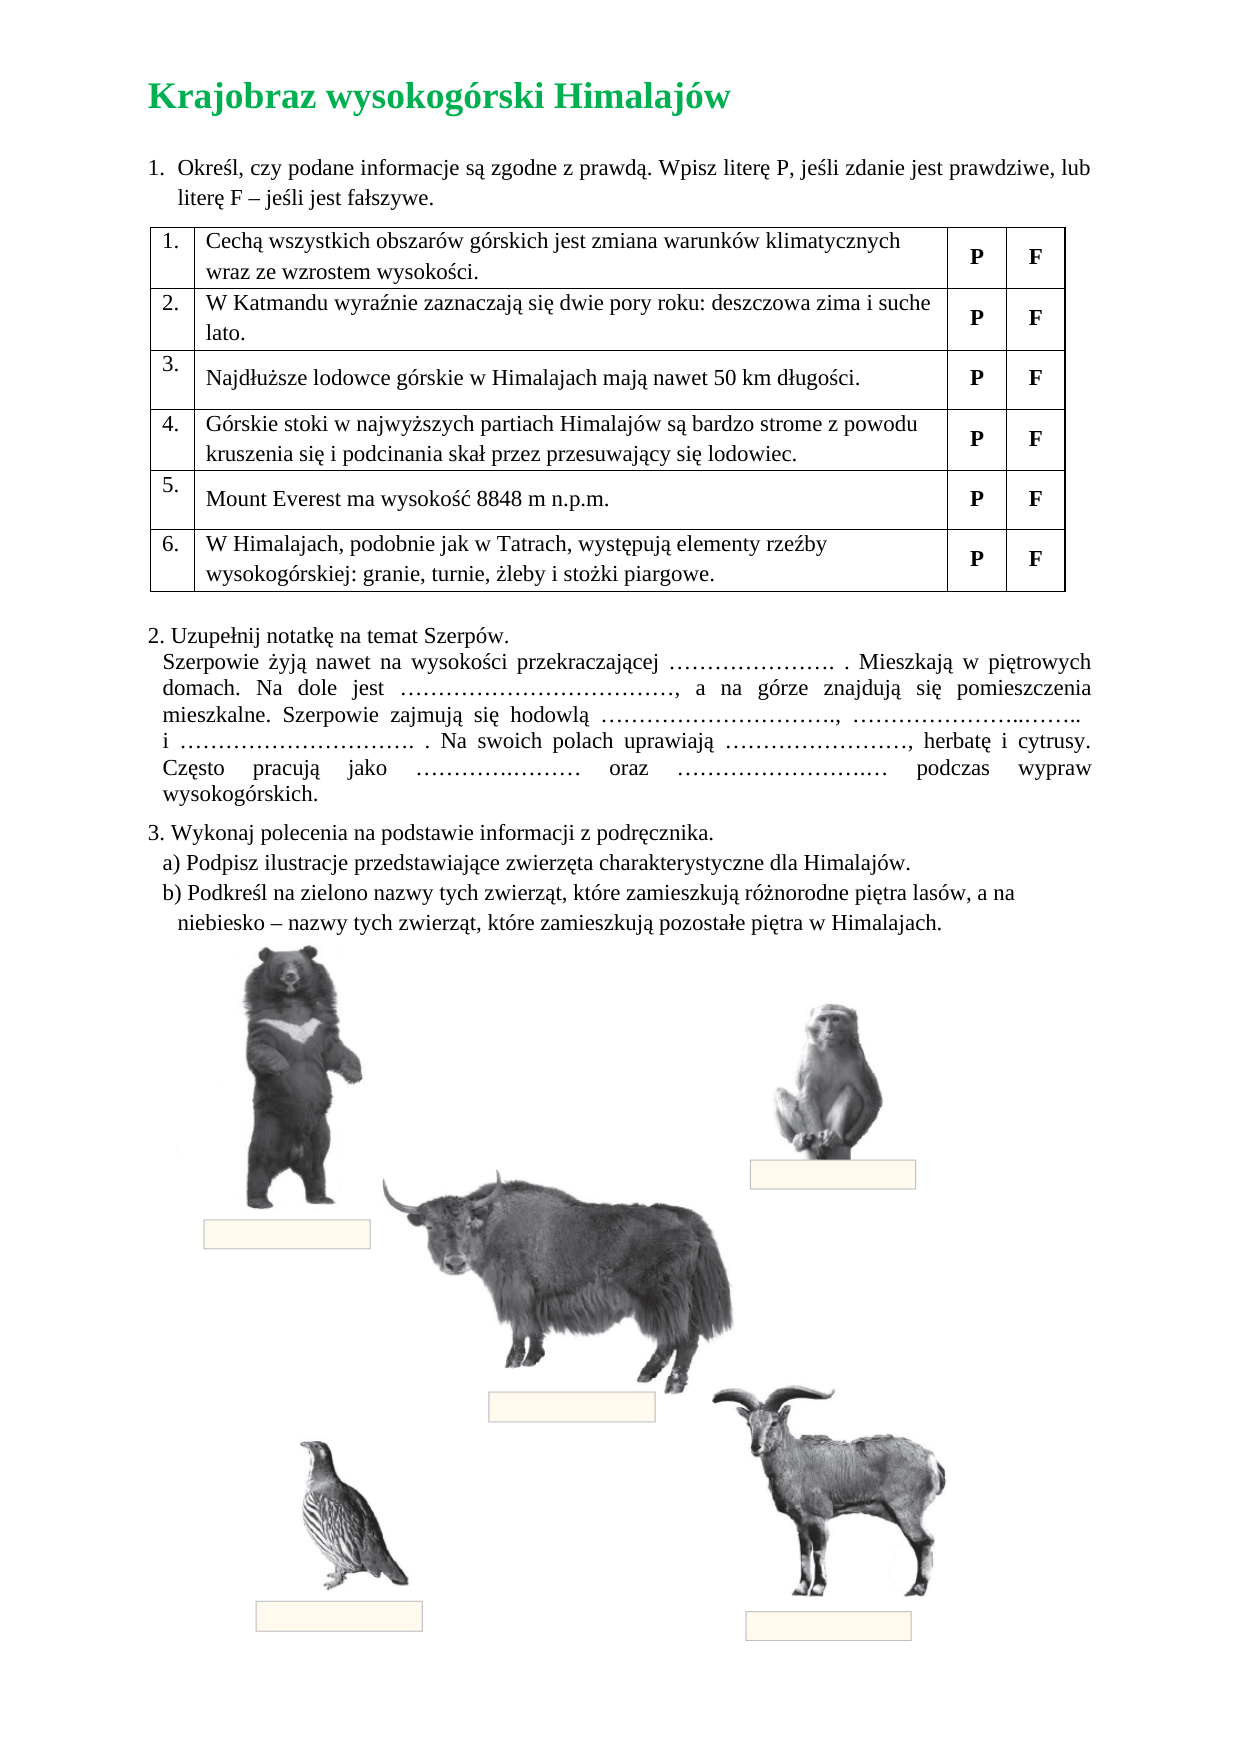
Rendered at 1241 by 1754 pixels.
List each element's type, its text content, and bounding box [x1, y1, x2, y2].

table_header F [1007, 228, 1064, 288]
table_cell 4. [151, 410, 194, 470]
table_cell P [948, 410, 1006, 470]
table_header 1. [151, 228, 194, 288]
table_cell 5. [151, 471, 194, 529]
list Określ, czy podane informacje są zgodne z prawdą. Wpisz literę P, jeśli zdanie jest prawdziwe, lub literę F – jeśli jest fałszywe. [148, 154, 1093, 210]
table_cell W Himalajach, podobnie jak w Tatrach, występują elementy rzeźby wysokogórskiej: granie, turnie, żleby i stożki piargowe. [195, 530, 947, 591]
table_header P [948, 228, 1006, 288]
table_cell Górskie stoki w najwyższych partiach Himalajów są bardzo strome z powodu kruszenia się i podcinania skał przez przesuwający się lodowiec. [195, 410, 947, 470]
table_cell F [1007, 289, 1064, 349]
table_cell W Katmandu wyraźnie zaznaczają się dwie pory roku: deszczowa zima i suche lato. [195, 289, 947, 349]
table_cell F [1007, 410, 1064, 470]
table_cell F [1007, 530, 1064, 591]
text b) Podkreśl na zielono nazwy tych zwierząt, które zamieszkują różnorodne piętra lasów, a na niebiesko – nazwy tych zwierząt, które zamieszkują pozostałe piętra w Himalajach. [162, 879, 1093, 936]
table_cell 2. [151, 289, 194, 349]
table_header Cechą wszystkich obszarów górskich jest zmiana warunków klimatycznych wraz ze wzrostem wysokości. [195, 228, 947, 288]
text 3. Wykonaj polecenia na podstawie informacji z podręcznika. [148, 819, 1093, 845]
text a) Podpisz ilustracje przedstawiające zwierzęta charakterystyczne dla Himalajów. [162, 849, 1093, 875]
table_cell F [1007, 471, 1064, 529]
table_cell P [948, 471, 1006, 529]
table_cell P [948, 289, 1006, 349]
table_cell 6. [151, 530, 194, 591]
table_cell 3. [151, 351, 194, 408]
text 2. Uzupełnij notatkę na temat Szerpów. [148, 622, 1093, 648]
table_cell Najdłuższe lodowce górskie w Himalajach mają nawet 50 km długości. [195, 351, 947, 408]
table_cell P [948, 530, 1006, 591]
text Szerpowie żyją nawet na wysokości przekraczającej …………………. . Mieszkają w piętrowych domach. Na dole jest ………………………………, a na górze znajdują się pomieszczenia mieszkalne. Szerpowie zajmują się hodowlą …………………………., …………………..…….. i …………………………. . Na swoich polach uprawiają ……………………, herbatę i cytrusy. Często pracują jako ………….……… oraz …………………….… podczas wypraw wysokogórskich. [162, 648, 1093, 806]
table_cell F [1007, 351, 1064, 408]
text Krajobraz wysokogórski Himalajów [148, 74, 1093, 117]
table_cell Mount Everest ma wysokość 8848 m n.p.m. [195, 471, 947, 529]
picture [147, 939, 996, 1673]
table_cell P [948, 351, 1006, 408]
